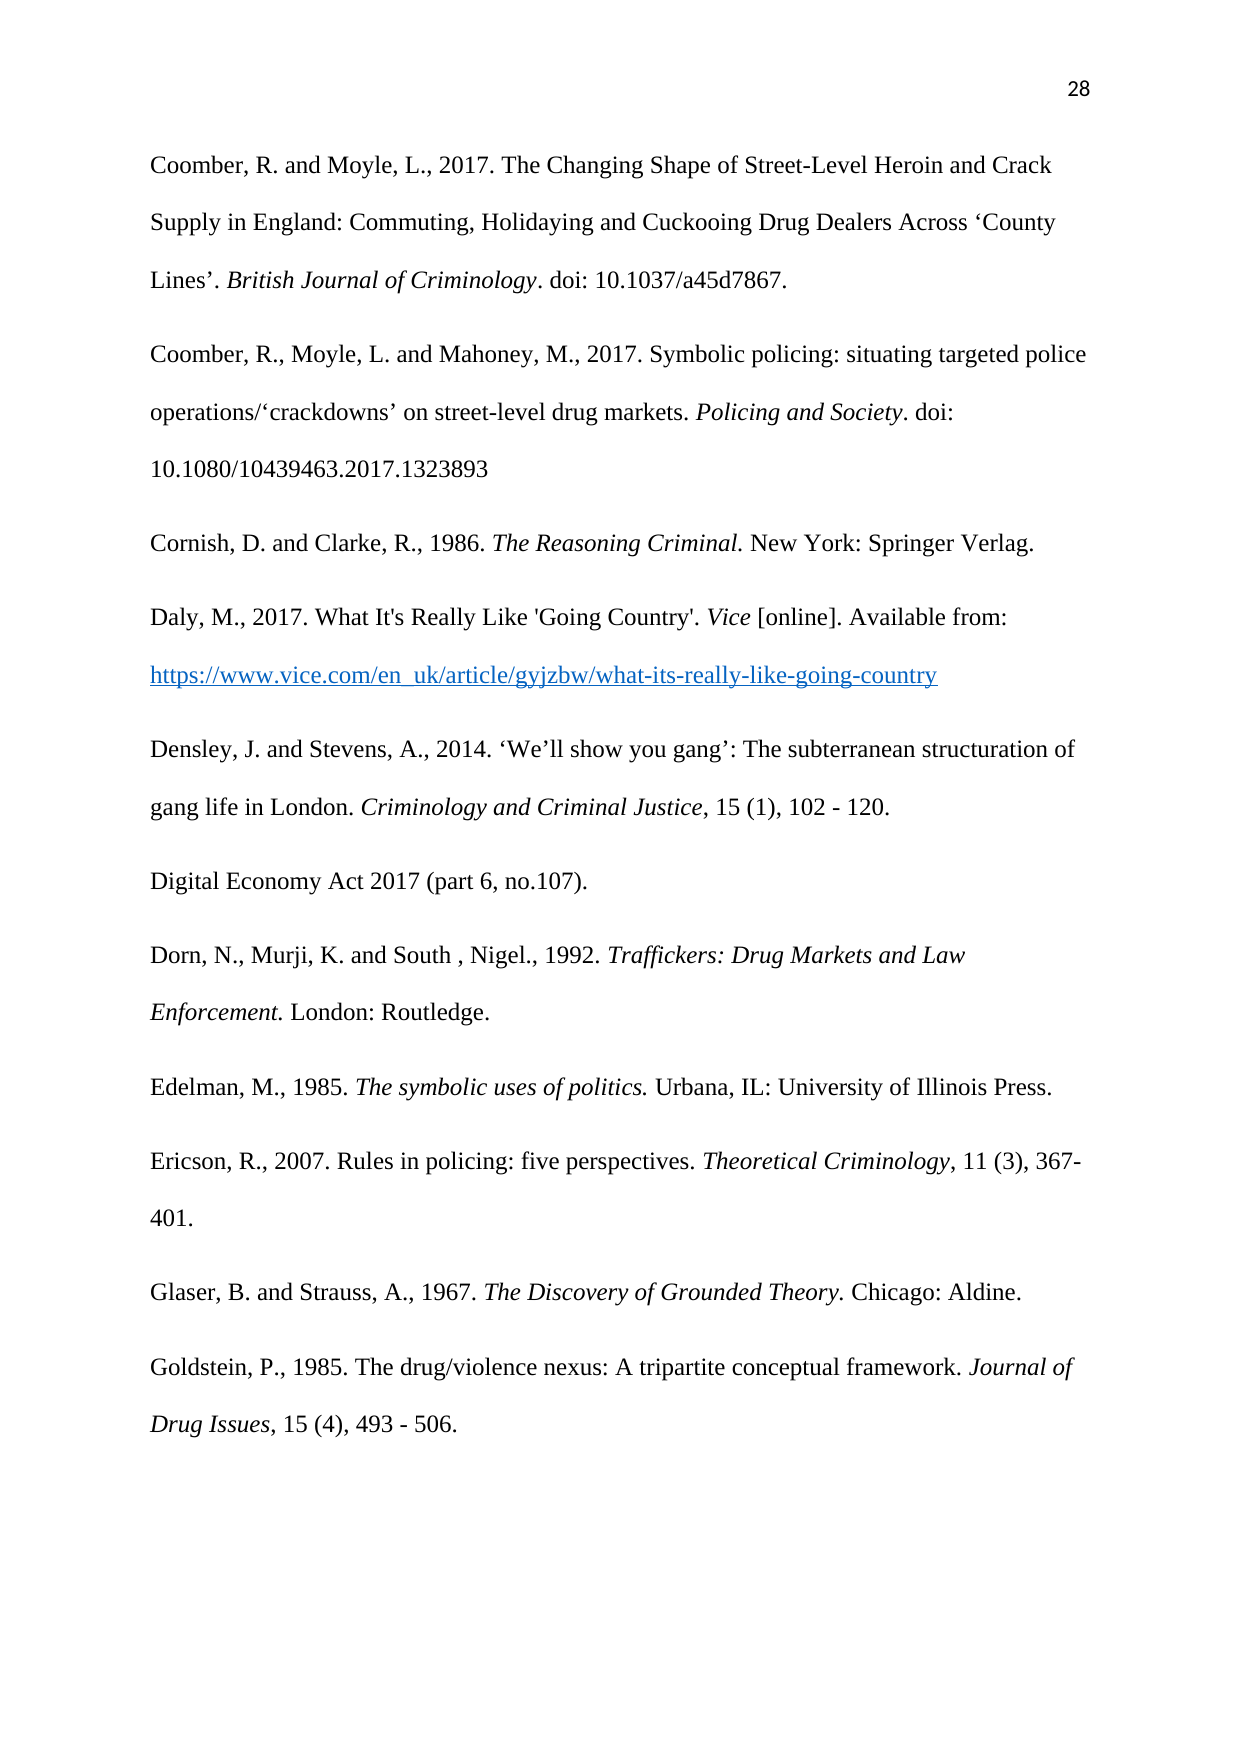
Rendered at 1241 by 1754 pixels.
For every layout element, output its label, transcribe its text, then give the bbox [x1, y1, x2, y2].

text Coomber, R. and Moyle, L., 2017. The Changing Shape of Street-Level Heroin and Crack Supply in England: Commuting, Holidaying and Cuckooing Drug Dealers Across ‘County Lines’. British Journal of Criminology. doi: 10.1037/a45d7867. [150, 150, 1090, 294]
text Glaser, B. and Strauss, A., 1967. The Discovery of Grounded Theory. Chicago: Aldine. [150, 1277, 1090, 1306]
text Digital Economy Act 2017 (part 6, no.107). [150, 866, 1090, 894]
text Cornish, D. and Clarke, R., 1986. The Reasoning Criminal. New York: Springer Verlag. [150, 528, 1090, 557]
text Dorn, N., Murji, K. and South , Nigel., 1992. Traffickers: Drug Markets and Law Enforcement. London: Routledge. [150, 940, 1090, 1026]
text Ericson, R., 2007. Rules in policing: five perspectives. Theoretical Criminology, 11 (3), 367- 401. [150, 1146, 1090, 1232]
text Daly, M., 2017. What It's Really Like 'Going Country'. Vice [online]. Available from: https://www.vice.com/en_uk/article/gyjzbw/what-its-really-like-going-country [150, 602, 1090, 689]
text Edelman, M., 1985. The symbolic uses of politics. Urbana, IL: University of Illinois Press. [150, 1072, 1090, 1100]
text Coomber, R., Moyle, L. and Mahoney, M., 2017. Symbolic policing: situating targeted police operations/‘crackdowns’ on street-level drug markets. Policing and Society. doi: 10.1080/10439463.2017.1323893 [150, 339, 1090, 483]
text Goldstein, P., 1985. The drug/violence nexus: A tripartite conceptual framework. Journal of Drug Issues, 15 (4), 493 - 506. [150, 1352, 1090, 1438]
text Densley, J. and Stevens, A., 2014. ‘We’ll show you gang’: The subterranean structuration of gang life in London. Criminology and Criminal Justice, 15 (1), 102 - 120. [150, 734, 1090, 820]
